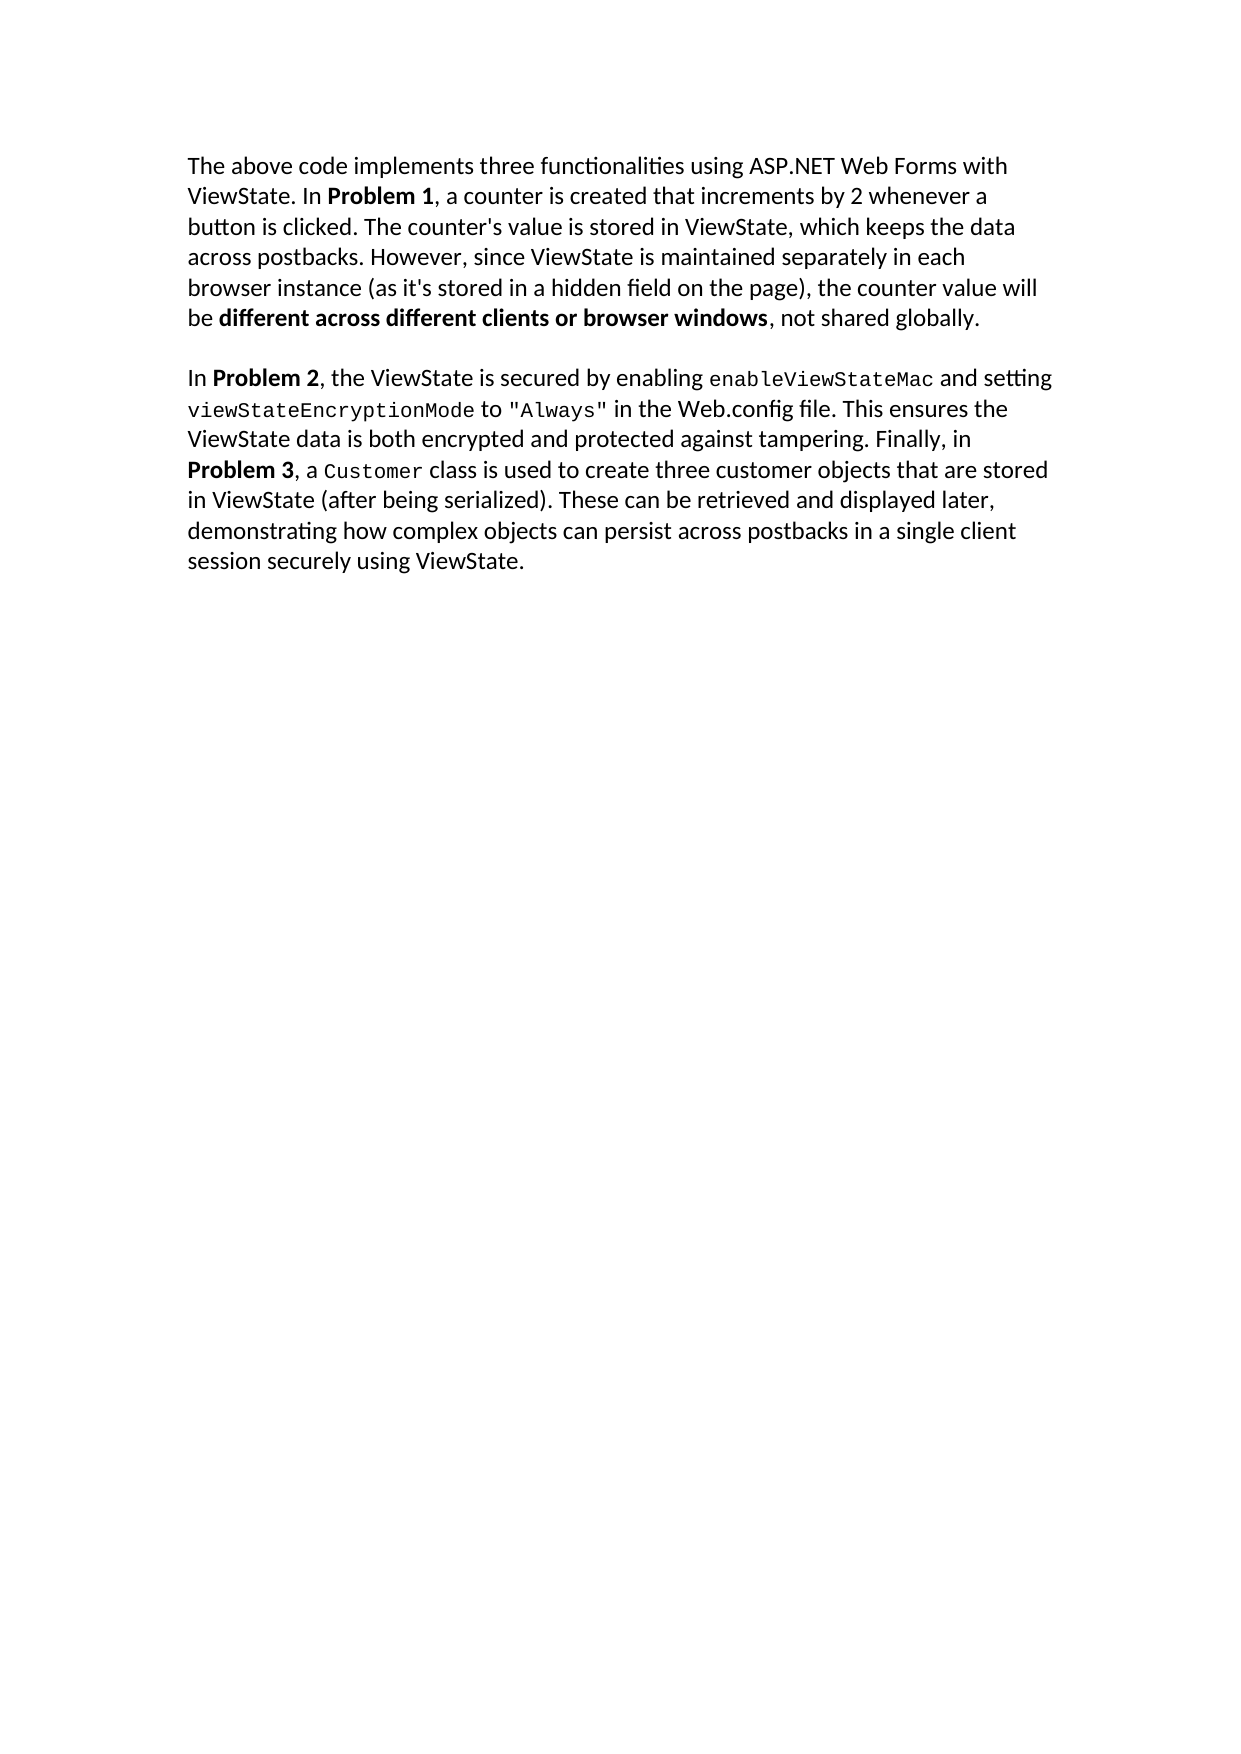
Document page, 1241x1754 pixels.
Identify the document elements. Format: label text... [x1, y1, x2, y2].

text The above code implements three functionalities using ASP.NET Web Forms with ViewState. In Problem 1, a counter is created that increments by 2 whenever a button is clicked. The counter's value is stored in ViewState, which keeps the data across postbacks. However, since ViewState is maintained separately in each browser instance (as it's stored in a hidden field on the page), the counter value will be different across different clients or browser windows, not shared globally. [187, 150, 1053, 333]
text In Problem 2, the ViewState is secured by enabling enableViewStateMac and setting viewStateEncryptionMode to "Always" in the Web.config file. This ensures the ViewState data is both encrypted and protected against tampering. Finally, in Problem 3, a Customer class is used to create three customer objects that are stored in ViewState (after being serialized). These can be retrieved and displayed later, demonstrating how complex objects can persist across postbacks in a single client session securely using ViewState. [187, 362, 1053, 576]
